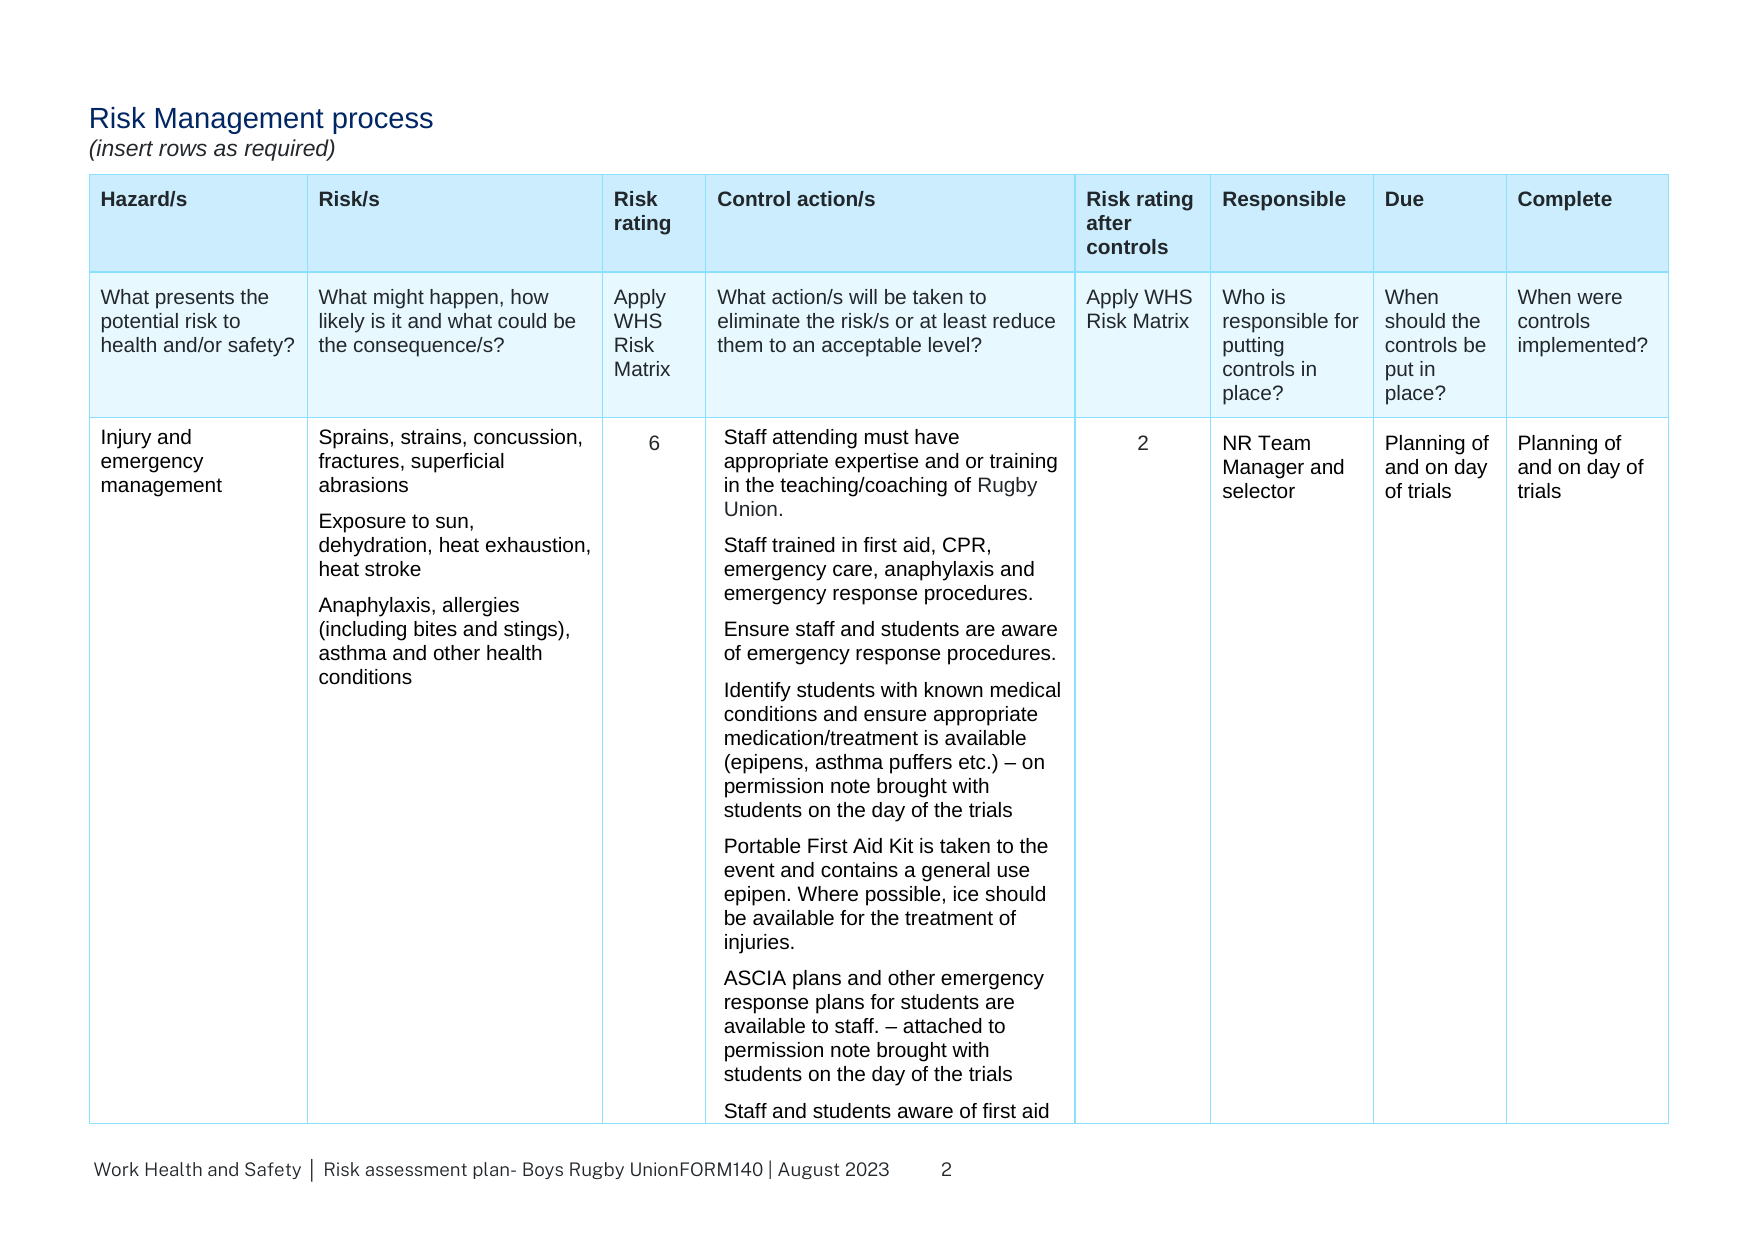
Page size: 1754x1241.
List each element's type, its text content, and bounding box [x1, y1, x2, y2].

table_header Complete [1507, 175, 1668, 271]
table_header Risk rating [603, 175, 705, 271]
table_cell Injury and emergency management [90, 418, 307, 1122]
table_header Risk/s [308, 175, 602, 271]
table_cell Apply WHS Risk Matrix [603, 273, 705, 417]
table_header Responsible [1211, 175, 1373, 271]
table_cell What presents the potential risk to health and/or safety? [90, 273, 307, 417]
table_cell Apply WHS Risk Matrix [1076, 273, 1210, 417]
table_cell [308, 418, 602, 1122]
table_header Due [1374, 175, 1506, 271]
table_cell When were controls implemented? [1507, 273, 1668, 417]
table_cell 2 [1076, 418, 1210, 1122]
table_cell Planning of and on day of trials [1507, 418, 1668, 1122]
table_cell When should the controls be put in place? [1374, 273, 1506, 417]
table_cell What might happen, how likely is it and what could be the consequence/s? [308, 273, 602, 417]
table_cell What action/s will be taken to eliminate the risk/s or at least reduce them to an acceptable level? [706, 273, 1074, 417]
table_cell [706, 418, 1074, 1122]
table_header Hazard/s [90, 175, 307, 271]
table_cell NR Team Manager and selector [1211, 418, 1373, 1122]
table_cell Planning of and on day of trials [1374, 418, 1506, 1122]
table_header Risk rating after controls [1076, 175, 1210, 271]
table_header Control action/s [706, 175, 1074, 271]
table_cell Who is responsible for putting controls in place? [1211, 273, 1373, 417]
text Risk Management process (insert rows as required) [89, 101, 1665, 161]
table_cell 6 [603, 418, 705, 1122]
